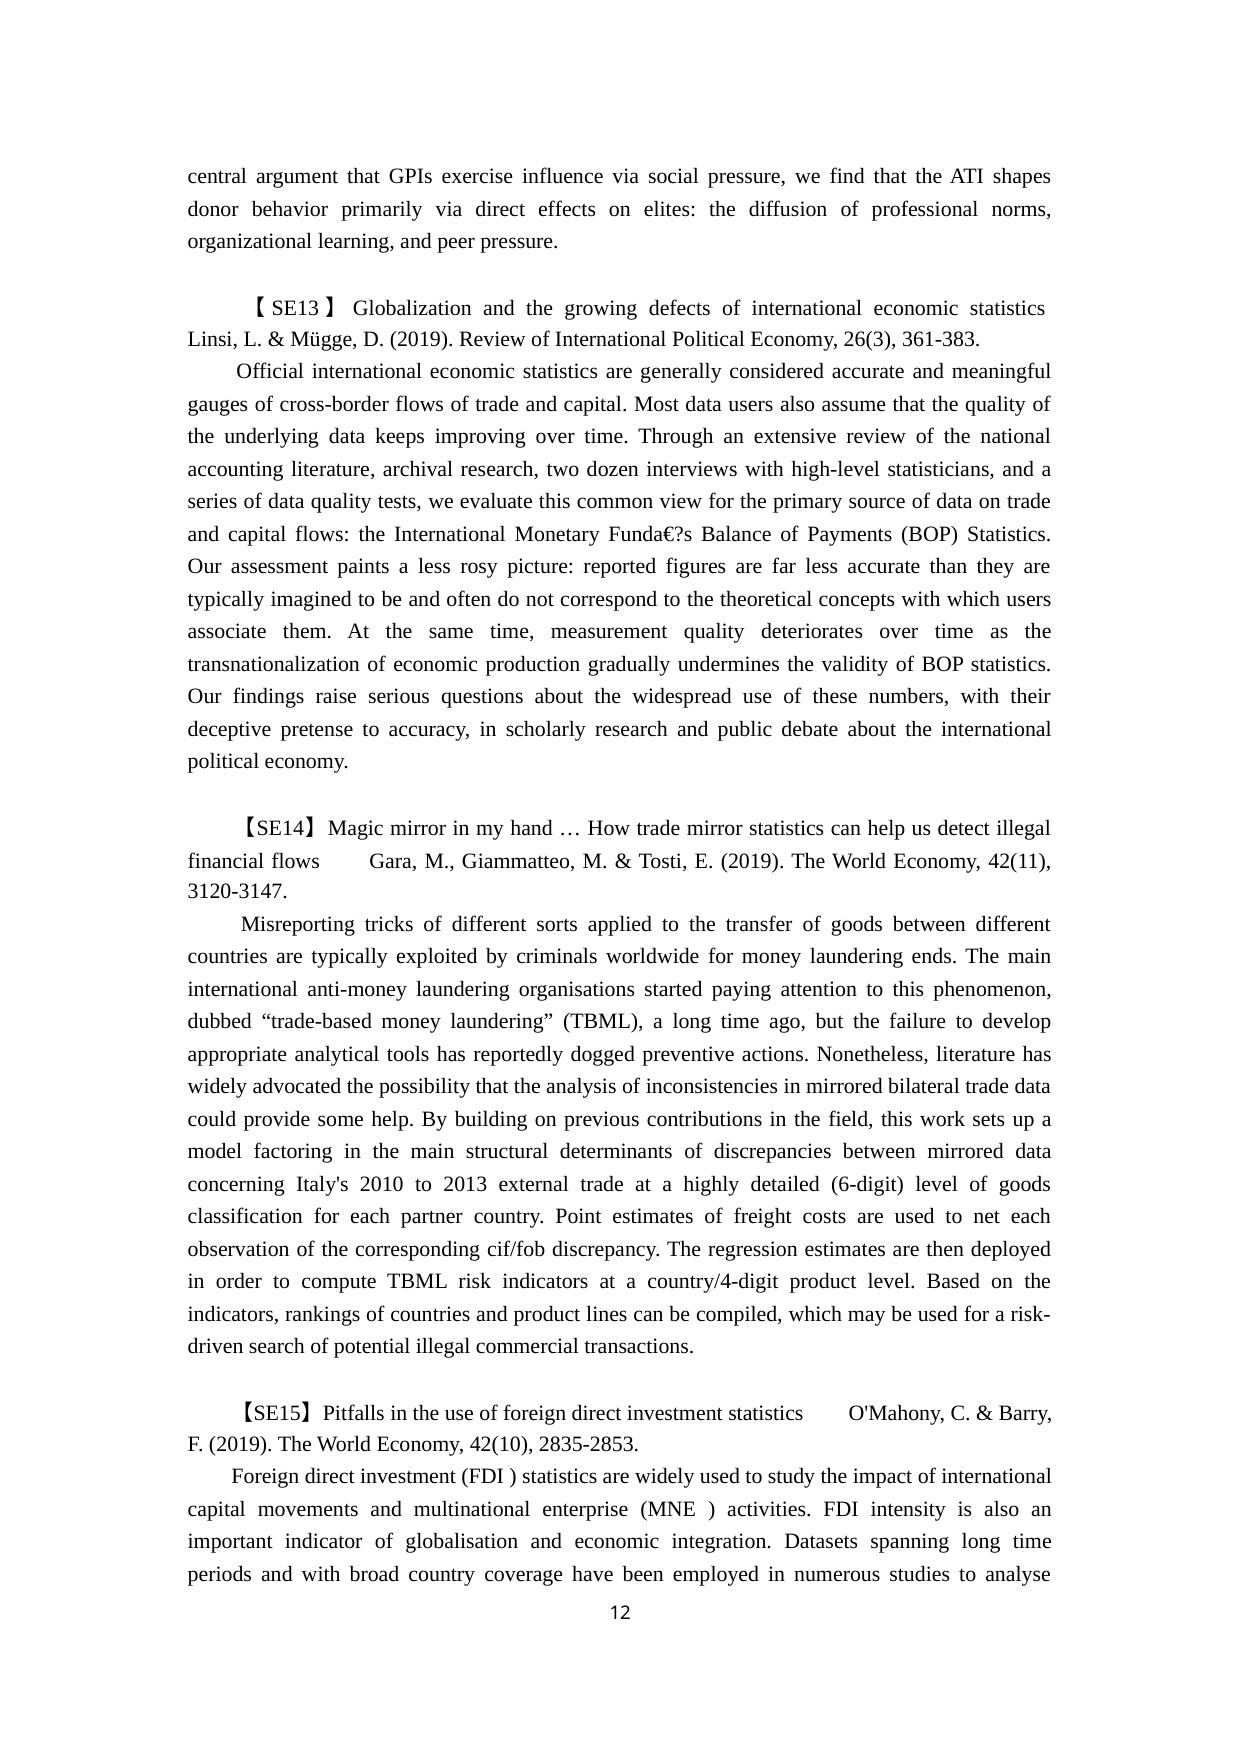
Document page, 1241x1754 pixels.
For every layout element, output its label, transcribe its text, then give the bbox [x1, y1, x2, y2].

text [187, 1460, 1053, 1590]
text 【SE13】Globalization and the growing defects of international economic statistics Linsi, L. & Mügge, D. (2019). Review of International Political Economy, 26(3), 361-383. [187, 290, 1053, 355]
text 【SE15】Pitfalls in the use of foreign direct investment statistics O'Mahony, C. & Barry, F. (2019). The World Economy, 42(10), 2835-2853. [187, 1395, 1053, 1460]
text 【SE14】Magic mirror in my hand … How trade mirror statistics can help us detect illegal financial flows Gara, M., Giammatteo, M. & Tosti, E. (2019). The World Economy, 42(11), 3120-3147. [187, 810, 1053, 907]
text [187, 160, 1053, 257]
text Official international economic statistics are generally considered accurate and meaningful gauges of cross-border flows of trade and capital. Most data users also assume that the quality of the underlying data keeps improving over time. Through an extensive review of the national accounting literature, archival research, two dozen interviews with high-level statisticians, and a series of data quality tests, we evaluate this common view for the primary source of data on trade and capital flows: the International Monetary Funda€?s Balance of Payments (BOP) Statistics. Our assessment paints a less rosy picture: reported figures are far less accurate than they are typically imagined to be and often do not correspond to the theoretical concepts with which users associate them. At the same time, measurement quality deteriorates over time as the transnationalization of economic production gradually undermines the validity of BOP statistics. Our findings raise serious questions about the widespread use of these numbers, with their deceptive pretense to accuracy, in scholarly research and public debate about the international political economy. [187, 355, 1053, 777]
text Misreporting tricks of different sorts applied to the transfer of goods between different countries are typically exploited by criminals worldwide for money laundering ends. The main international anti‐money laundering organisations started paying attention to this phenomenon, dubbed “trade‐based money laundering” (TBML), a long time ago, but the failure to develop appropriate analytical tools has reportedly dogged preventive actions. Nonetheless, literature has widely advocated the possibility that the analysis of inconsistencies in mirrored bilateral trade data could provide some help. By building on previous contributions in the field, this work sets up a model factoring in the main structural determinants of discrepancies between mirrored data concerning Italy's 2010 to 2013 external trade at a highly detailed (6‐digit) level of goods classification for each partner country. Point estimates of freight costs are used to net each observation of the corresponding cif/fob discrepancy. The regression estimates are then deployed in order to compute TBML risk indicators at a country/4‐digit product level. Based on the indicators, rankings of countries and product lines can be compiled, which may be used for a risk‐driven search of potential illegal commercial transactions. [187, 907, 1053, 1362]
